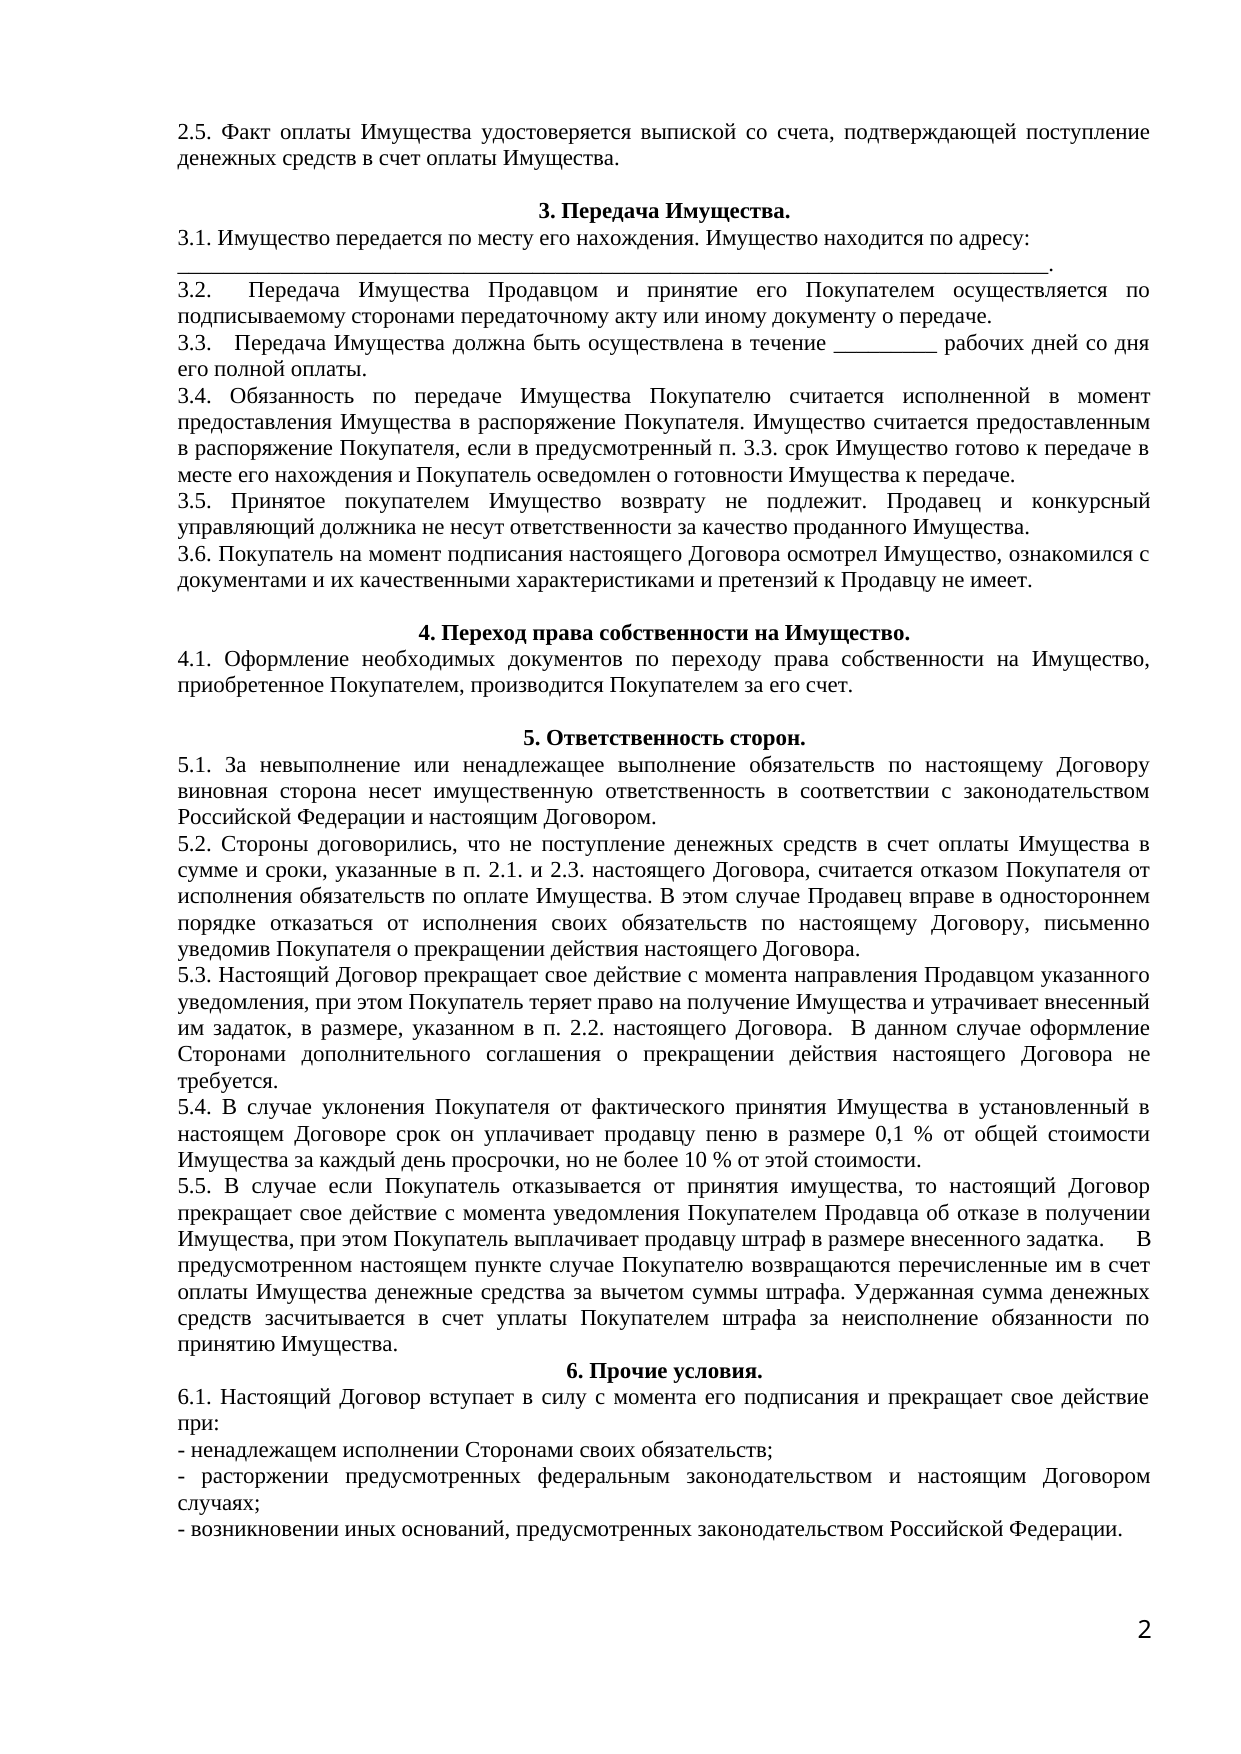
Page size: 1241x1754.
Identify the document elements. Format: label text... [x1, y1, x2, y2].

text 2.5. Факт оплаты Имущества удостоверяется выпиской со счета, подтверждающей поступление денежных средств в счет оплаты Имущества. [177, 118, 1152, 171]
text 4.1. Оформление необходимых документов по переходу права собственности на Имущество, приобретенное Покупателем, производится Покупателем за его счет. [177, 645, 1152, 698]
text - расторжении предусмотренных федеральным законодательством и настоящим Договором случаях; [177, 1462, 1152, 1515]
text 5.5. В случае если Покупатель отказывается от принятия имущества, то настоящий Договор прекращает свое действие с момента уведомления Покупателем Продавца об отказе в получении Имущества, при этом Покупатель выплачивает продавцу штраф в размере внесенного задатка. В предусмотренном настоящем пункте случае Покупателю возвращаются перечисленные им в счет оплаты Имущества денежные средства за вычетом суммы штрафа. Удержанная сумма денежных средств засчитывается в счет уплаты Покупателем штрафа за неисполнение обязанности по принятию Имущества. [177, 1172, 1152, 1357]
text 3.4. Обязанность по передаче Имущества Покупателю считается исполненной в момент предоставления Имущества в распоряжение Покупателя. Имущество считается предоставленным в распоряжение Покупателя, если в предусмотренный п. 3.3. срок Имущество готово к передаче в месте его нахождения и Покупатель осведомлен о готовности Имущества к передаче. [177, 382, 1152, 487]
text 6.1. Настоящий Договор вступает в силу с момента его подписания и прекращает свое действие при: [177, 1383, 1152, 1436]
text 5.3. Настоящий Договор прекращает свое действие с момента направления Продавцом указанного уведомления, при этом Покупатель теряет право на получение Имущества и утрачивает внесенный им задаток, в размере, указанном в п. 2.2. настоящего Договора. В данном случае оформление Сторонами дополнительного соглашения о прекращении действия настоящего Договора не требуется. [177, 961, 1152, 1093]
text 5.2. Стороны договорились, что не поступление денежных средств в счет оплаты Имущества в сумме и сроки, указанные в п. 2.1. и 2.3. настоящего Договора, считается отказом Покупателя от исполнения обязательств по оплате Имущества. В этом случае Продавец вправе в одностороннем порядке отказаться от исполнения своих обязательств по настоящему Договору, письменно уведомив Покупателя о прекращении действия настоящего Договора. [177, 830, 1152, 961]
text 3.2. Передача Имущества Продавцом и принятие его Покупателем осуществляется по подписываемому сторонами передаточному акту или иному документу о передаче. [177, 276, 1152, 329]
text 4. Переход права собственности на Имущество. [177, 619, 1152, 645]
text 3.1. Имущество передается по месту его нахождения. Имущество находится по адресу: [177, 223, 1152, 250]
text 3.6. Покупатель на момент подписания настоящего Договора осмотрел Имущество, ознакомился с документами и их качественными характеристиками и претензий к Продавцу не имеет. [177, 540, 1152, 592]
text - возникновении иных оснований, предусмотренных законодательством Российской Федерации. [177, 1515, 1152, 1541]
text 3.5. Принятое покупателем Имущество возврату не подлежит. Продавец и конкурсный управляющий должника не несут ответственности за качество проданного Имущества. [177, 487, 1152, 540]
text ____________________________________________________________________________. [177, 250, 1152, 276]
text 3. Передача Имущества. [177, 197, 1152, 223]
text 5.1. За невыполнение или ненадлежащее выполнение обязательств по настоящему Договору виновная сторона несет имущественную ответственность в соответствии с законодательством Российской Федерации и настоящим Договором. [177, 751, 1152, 830]
text 3.3. Передача Имущества должна быть осуществлена в течение _________ рабочих дней со дня его полной оплаты. [177, 329, 1152, 382]
text - ненадлежащем исполнении Сторонами своих обязательств; [177, 1436, 1152, 1462]
text 6. Прочие условия. [177, 1357, 1152, 1383]
text 5. Ответственность сторон. [177, 724, 1152, 751]
text 5.4. В случае уклонения Покупателя от фактического принятия Имущества в установленный в настоящем Договоре срок он уплачивает продавцу пеню в размере 0,1 % от общей стоимости Имущества за каждый день просрочки, но не более 10 % от этой стоимости. [177, 1093, 1152, 1172]
